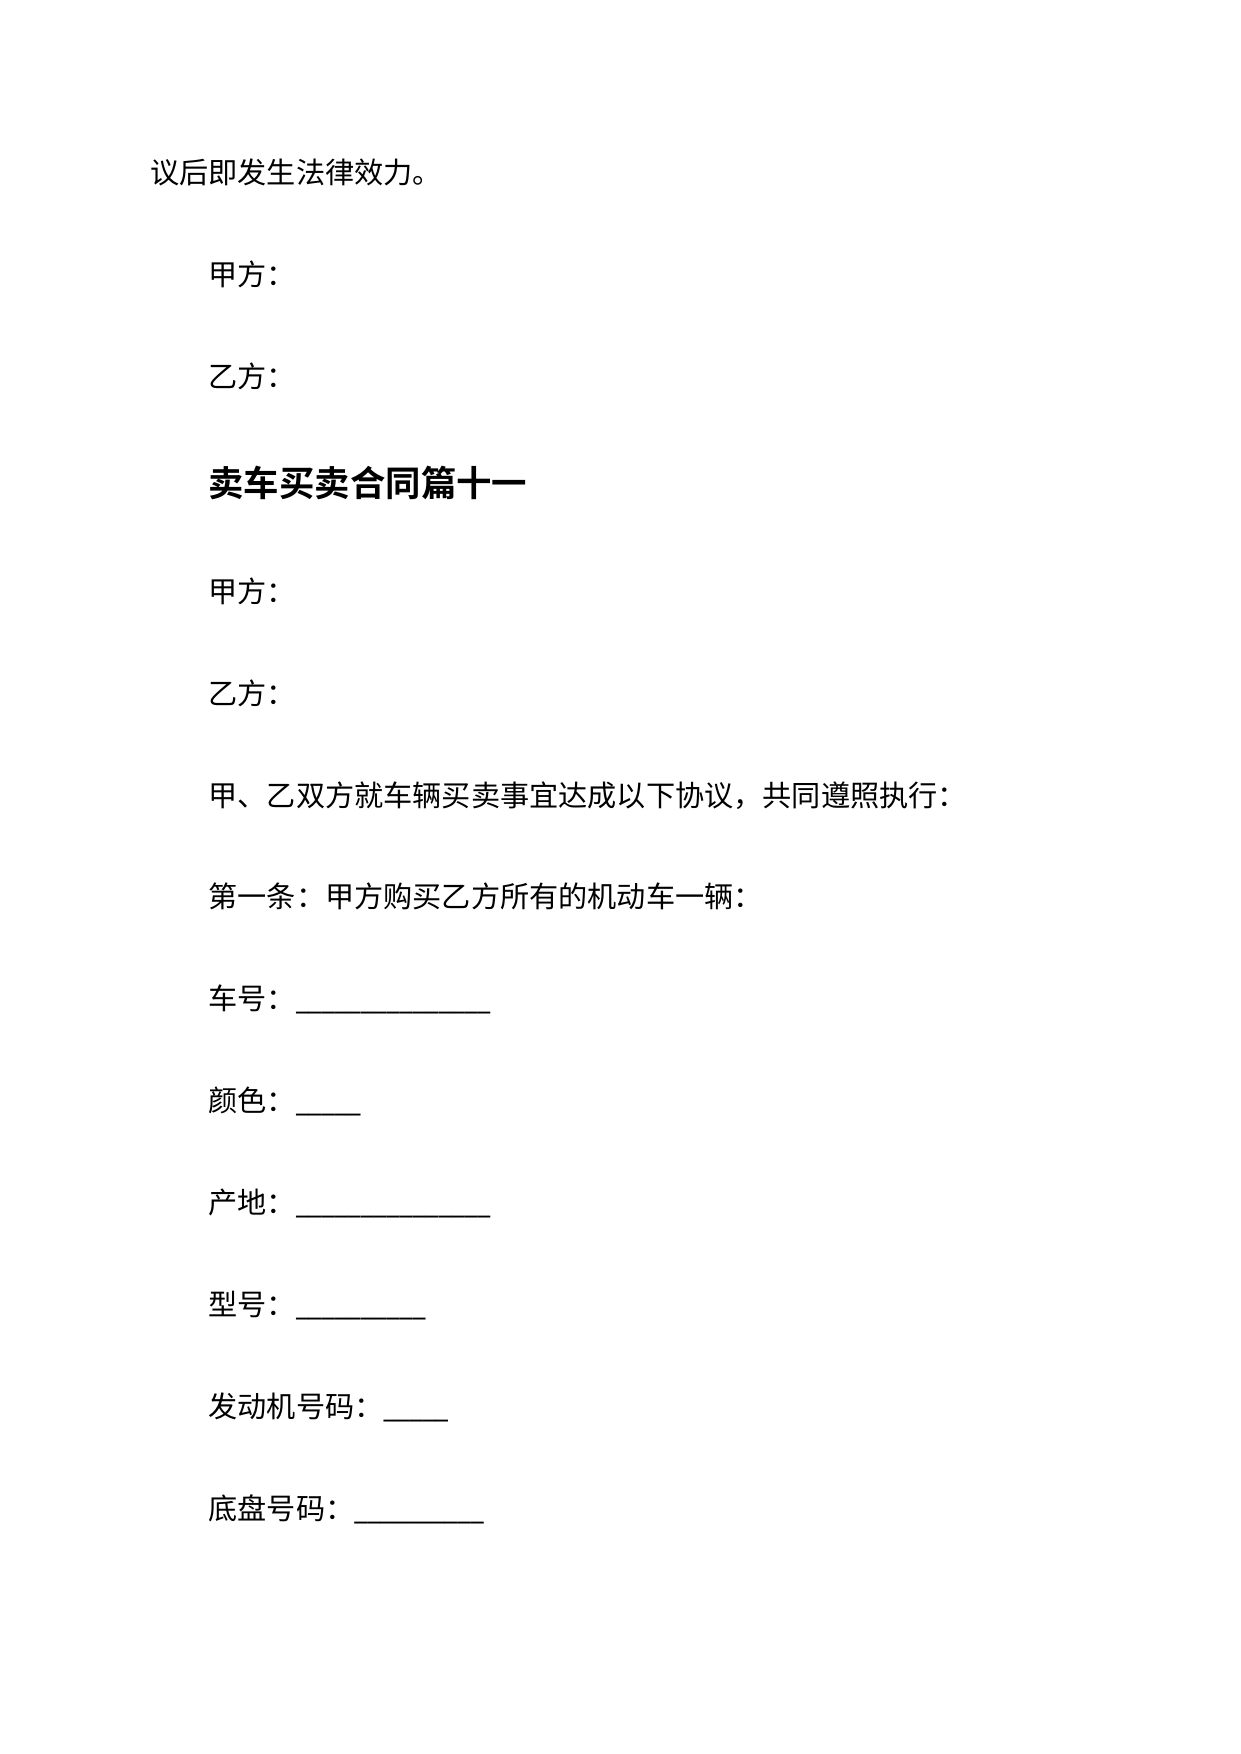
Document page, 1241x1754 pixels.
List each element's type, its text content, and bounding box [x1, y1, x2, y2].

text 产地：_______________ [150, 1180, 1090, 1222]
text 甲方： [150, 569, 1090, 611]
text 甲方： [150, 252, 1090, 294]
text 甲、乙双方就车辆买卖事宜达成以下协议，共同遵照执行： [150, 772, 1090, 814]
text 型号：__________ [150, 1282, 1090, 1324]
text 颜色：_____ [150, 1078, 1090, 1120]
text 乙方： [150, 353, 1090, 396]
text 第一条：甲方购买乙方所有的机动车一辆： [150, 874, 1090, 916]
text 底盘号码：__________ [150, 1486, 1090, 1528]
text 发动机号码：_____ [150, 1384, 1090, 1426]
text 乙方： [150, 671, 1090, 713]
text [150, 150, 1090, 192]
text 车号：_______________ [150, 976, 1090, 1018]
text 卖车买卖合同篇十一 [150, 455, 1090, 507]
